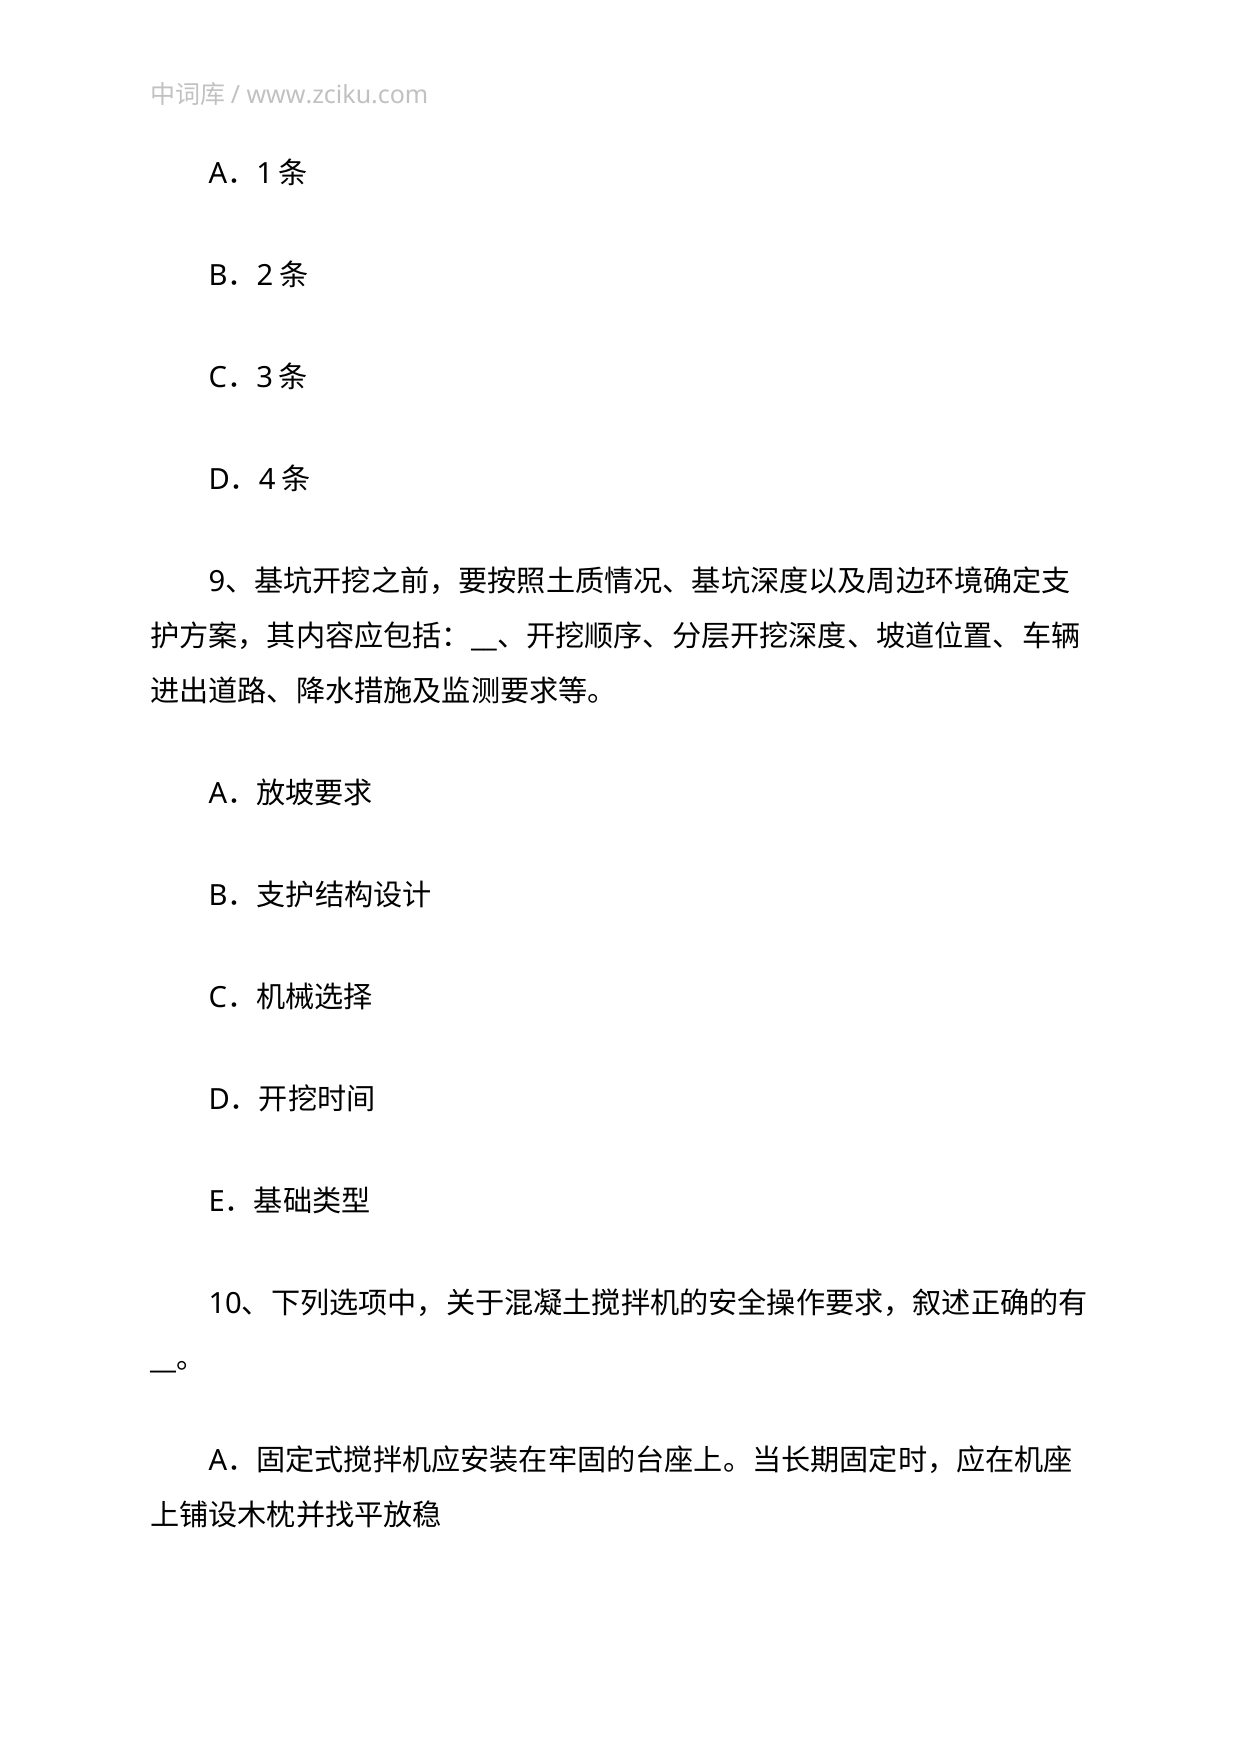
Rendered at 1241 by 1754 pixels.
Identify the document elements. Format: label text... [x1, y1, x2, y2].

text 10、下列选项中，关于混凝土搅拌机的安全操作要求，叙述正确的有__。 [150, 1279, 1090, 1377]
text A．放坡要求 [150, 770, 1090, 812]
text A．1条 [150, 150, 1090, 192]
text C．3条 [150, 354, 1090, 396]
text A．固定式搅拌机应安装在牢固的台座上。当长期固定时，应在机座上铺设木枕并找平放稳 [150, 1437, 1090, 1534]
text B．支护结构设计 [150, 872, 1090, 914]
text D．开挖时间 [150, 1076, 1090, 1118]
text C．机械选择 [150, 974, 1090, 1016]
text E．基础类型 [150, 1178, 1090, 1220]
text 9、基坑开挖之前，要按照土质情况、基坑深度以及周边环境确定支护方案，其内容应包括：__、开挖顺序、分层开挖深度、坡道位置、车辆进出道路、降水措施及监测要求等。 [150, 558, 1090, 710]
text B．2条 [150, 252, 1090, 294]
text D．4条 [150, 456, 1090, 498]
